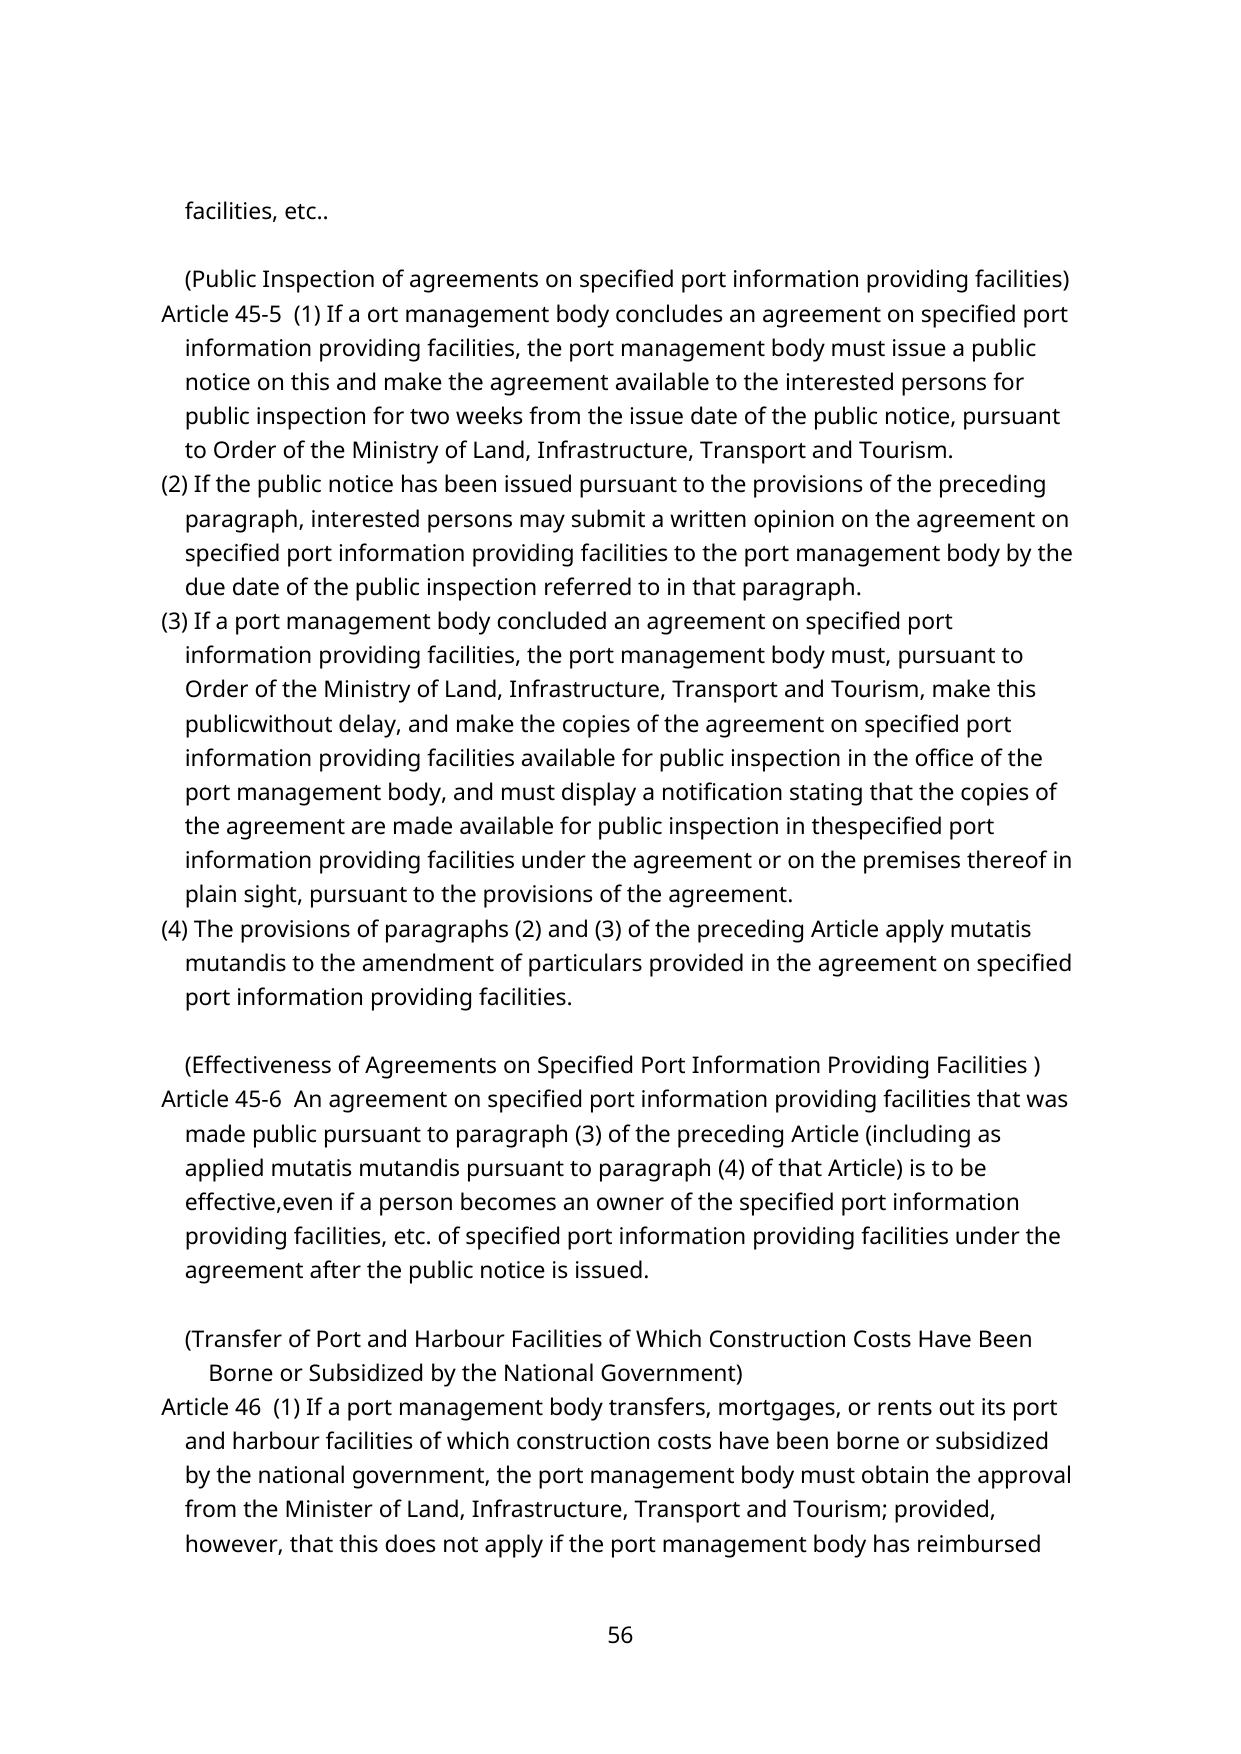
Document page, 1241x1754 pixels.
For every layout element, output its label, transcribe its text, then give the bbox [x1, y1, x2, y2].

text (Public Inspection of agreements on specified port information providing facilities) [184, 262, 1079, 296]
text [161, 1389, 1079, 1560]
text (3) If a port management body concluded an agreement on specified port information providing facilities, the port management body must, pursuant to Order of the Ministry of Land, Infrastructure, Transport and Tourism, make this publicwithout delay, and make the copies of the agreement on specified port information providing facilities available for public inspection in the office of the port management body, and must display a notification stating that the copies of the agreement are made available for public inspection in thespecified port information providing facilities under the agreement or on the premises thereof in plain sight, pursuant to the provisions of the agreement. [161, 604, 1079, 911]
text Article 45-6 An agreement on specified port information providing facilities that was made public pursuant to paragraph (3) of the preceding Article (including as applied mutatis mutandis pursuant to paragraph (4) of that Article) is to be effective,even if a person becomes an owner of the specified port information providing facilities, etc. of specified port information providing facilities under the agreement after the public notice is issued. [161, 1082, 1079, 1287]
text (2) If the public notice has been issued pursuant to the provisions of the preceding paragraph, interested persons may submit a written opinion on the agreement on specified port information providing facilities to the port management body by the due date of the public inspection referred to in that paragraph. [161, 467, 1079, 604]
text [161, 194, 1079, 228]
text (Effectiveness of Agreements on Specified Port Information Providing Facilities ) [184, 1048, 1079, 1082]
text (4) The provisions of paragraphs (2) and (3) of the preceding Article apply mutatis mutandis to the amendment of particulars provided in the agreement on specified port information providing facilities. [161, 911, 1079, 1014]
text (Transfer of Port and Harbour Facilities of Which Construction Costs Have Been Borne or Subsidized by the National Government) [184, 1321, 1079, 1389]
text Article 45-5 (1) If a ort management body concludes an agreement on specified port information providing facilities, the port management body must issue a public notice on this and make the agreement available to the interested persons for public inspection for two weeks from the issue date of the public notice, pursuant to Order of the Ministry of Land, Infrastructure, Transport and Tourism. [161, 296, 1079, 467]
